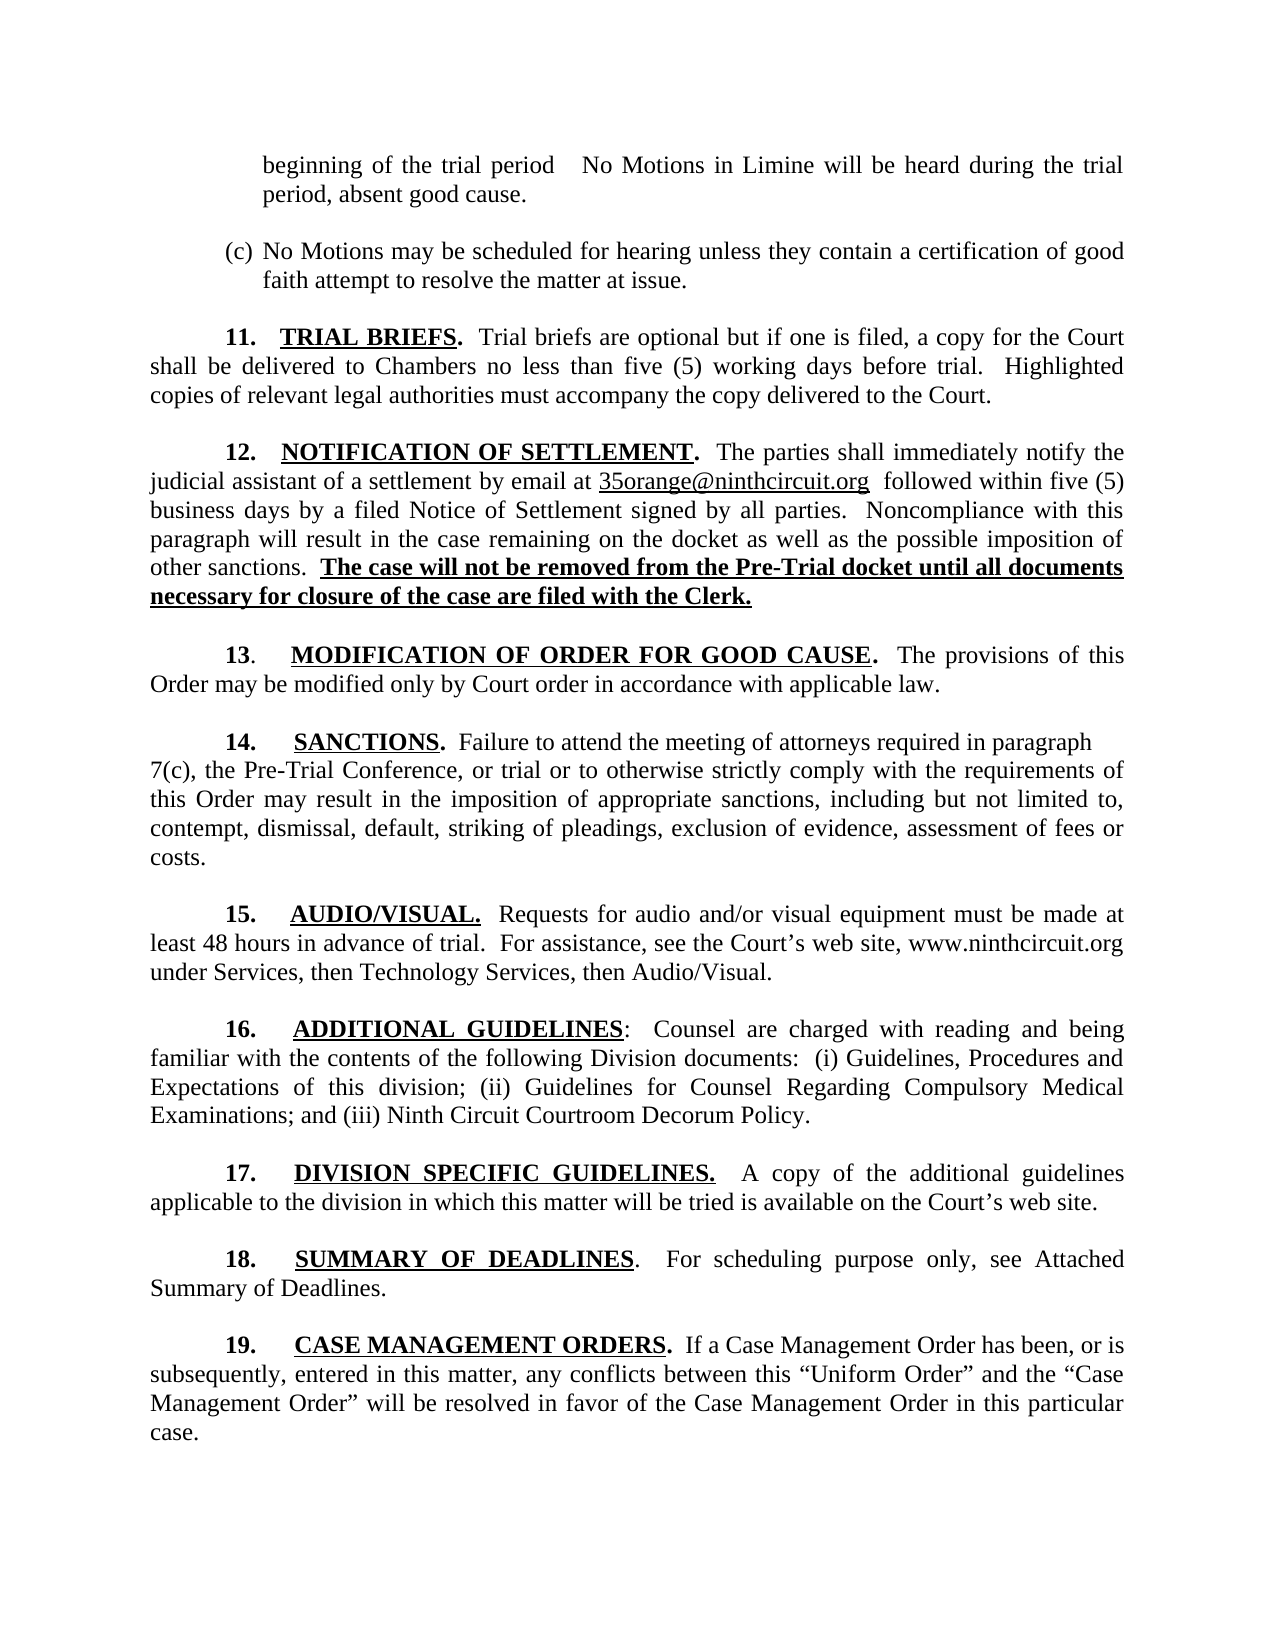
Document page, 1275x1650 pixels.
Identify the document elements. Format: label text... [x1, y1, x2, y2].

text 7(c), the Pre-Trial Conference, or trial or to otherwise strictly comply with the requirements of this Order may result in the imposition of appropriate sanctions, including but not limited to, contempt, dismissal, default, striking of pleadings, exclusion of evidence, assessment of fees or costs. [150, 756, 1125, 871]
text 11. TRIAL BRIEFS. Trial briefs are optional but if one is filed, a copy for the Court shall be delivered to Chambers no less than five (5) working days before trial. Highlighted copies of relevant legal authorities must accompany the copy delivered to the Court. [150, 322, 1125, 409]
text 16. ADDITIONAL GUIDELINES: Counsel are charged with reading and being familiar with the contents of the following Division documents: (i) Guidelines, Procedures and Expectations of this division; (ii) Guidelines for Counsel Regarding Compulsory Medical Examinations; and (iii) Ninth Circuit Courtroom Decorum Policy. [150, 1014, 1125, 1129]
text 13. MODIFICATION OF ORDER FOR GOOD CAUSE. The provisions of this Order may be modified only by Court order in accordance with applicable law. [150, 641, 1125, 698]
text 15. AUDIO/VISUAL. Requests for audio and/or visual equipment must be made at least 48 hours in advance of trial. For assistance, see the Court’s web site, www.ninthcircuit.org under Services, then Technology Services, then Audio/Visual. [150, 899, 1125, 986]
text 19. CASE MANAGEMENT ORDERS. If a Case Management Order has been, or is subsequently, entered in this matter, any conflicts between this “Uniform Order” and the “Case Management Order” will be resolved in favor of the Case Management Order in this particular case. [150, 1331, 1125, 1446]
text 17. DIVISION SPECIFIC GUIDELINES. A copy of the additional guidelines applicable to the division in which this matter will be tried is available on the Court’s web site. [150, 1158, 1125, 1216]
text 18. SUMMARY OF DEADLINES. For scheduling purpose only, see Attached Summary of Deadlines. [150, 1244, 1125, 1302]
text 14. SANCTIONS. Failure to attend the meeting of attorneys required in paragraph [150, 727, 1125, 756]
text 12. NOTIFICATION OF SETTLEMENT. The parties shall immediately notify the judicial assistant of a settlement by email at 35orange@ninthcircuit.org followed within five (5) business days by a filed Notice of Settlement signed by all parties. Noncompliance with this paragraph will result in the case remaining on the docket as well as the possible imposition of other sanctions. The case will not be removed from the Pre-Trial docket until all documents necessary for closure of the case are filed with the Clerk. [150, 437, 1125, 610]
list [225, 150, 1125, 207]
list No Motions may be scheduled for hearing unless they contain a certification of good faith attempt to resolve the matter at issue. [225, 236, 1125, 294]
